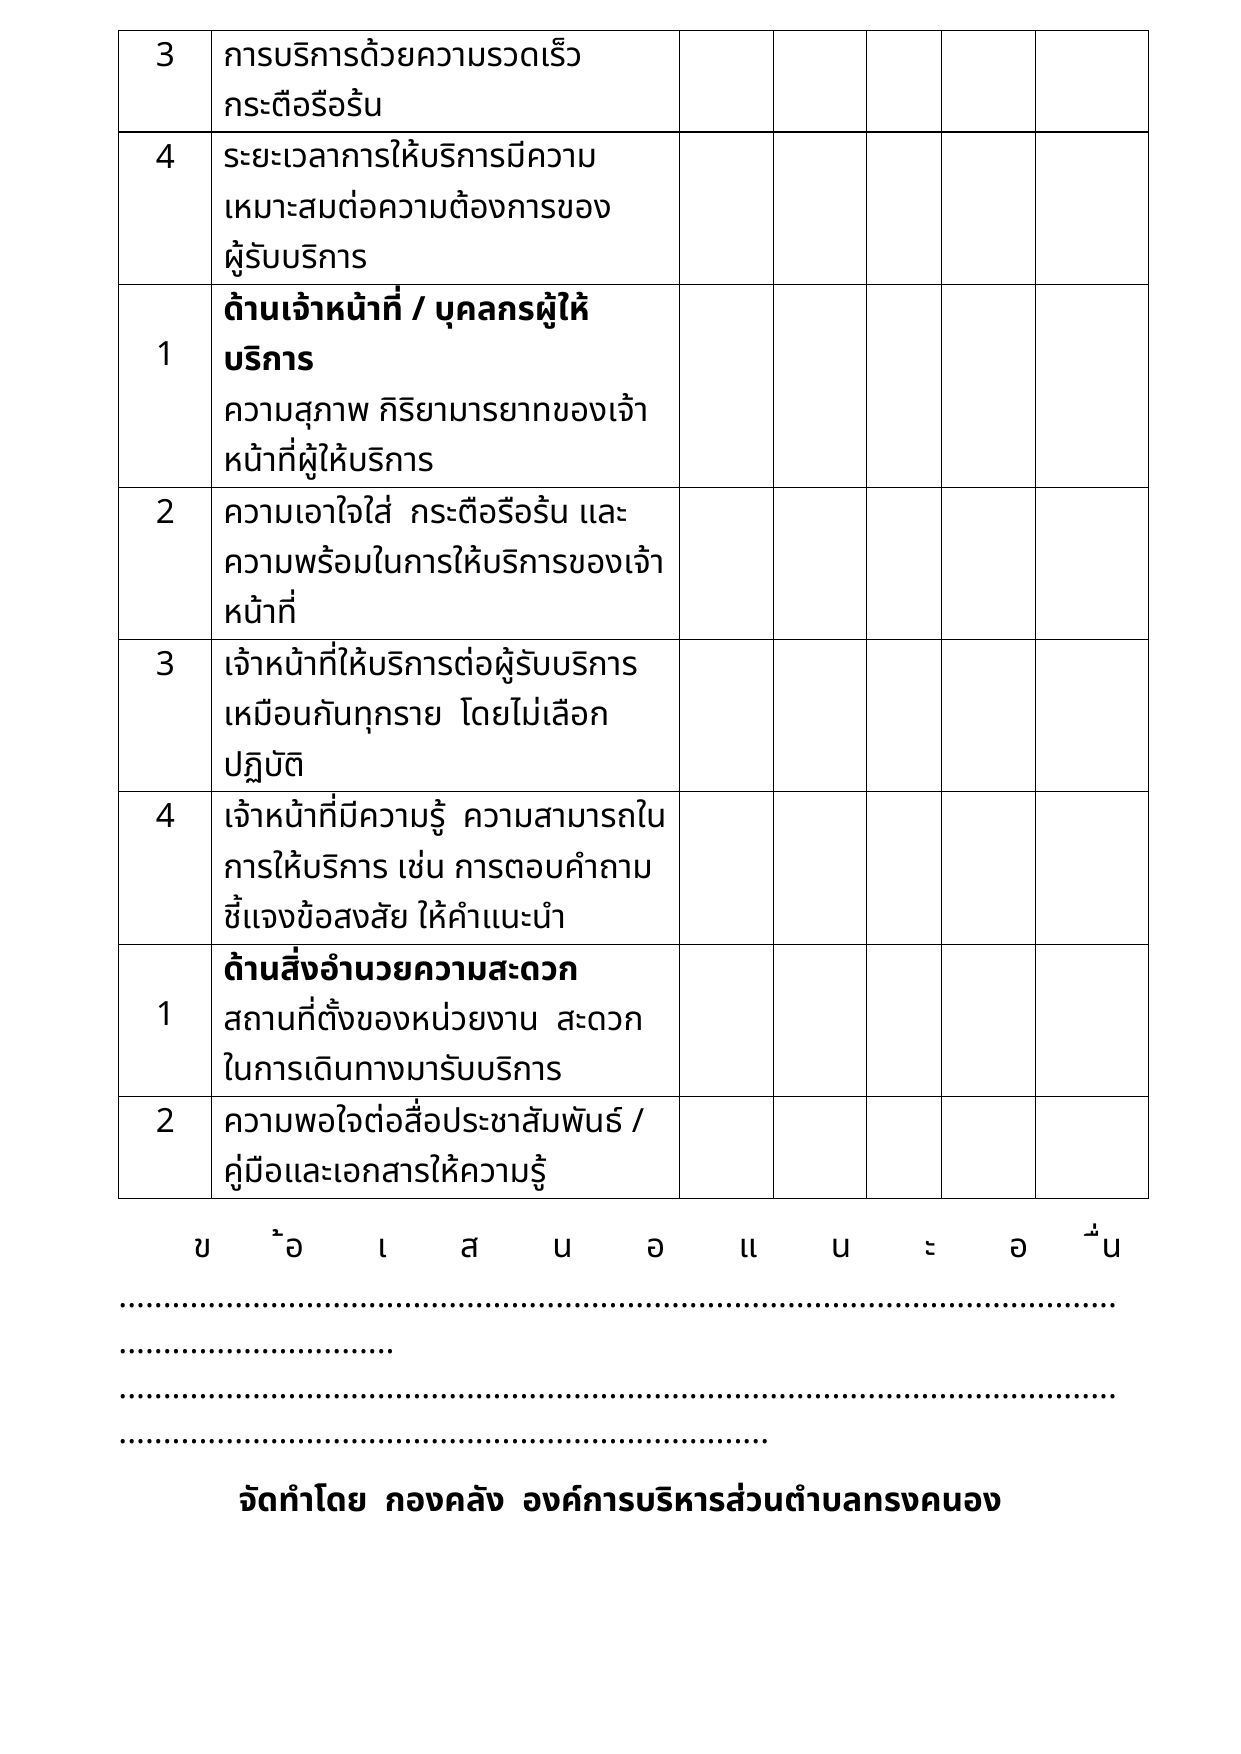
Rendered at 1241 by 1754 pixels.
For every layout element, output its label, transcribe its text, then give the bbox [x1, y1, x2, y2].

table_cell [680, 31, 773, 131]
table_cell [680, 133, 773, 284]
table_cell [867, 945, 941, 1096]
table_cell 2 [119, 1097, 211, 1198]
table_cell [867, 488, 941, 639]
table_cell [774, 133, 866, 284]
table_cell [774, 945, 866, 1096]
table_cell [942, 31, 1035, 131]
table_cell ด้านเจ้าหน้าที่ / บุคลกรผู้ให้บริการ ความสุภาพ กิริยามารยาทของเจ้าหน้าที่ผู้ให้บริการ [212, 285, 679, 487]
table_cell [774, 285, 866, 487]
table_cell [680, 488, 773, 639]
table_cell [1036, 640, 1148, 791]
table_cell [680, 285, 773, 487]
table_cell ความพอใจต่อสื่อประชาสัมพันธ์ / คู่มือและเอกสารให้ความรู้ [212, 1097, 679, 1198]
table_cell 3 [119, 640, 211, 791]
table_cell [867, 31, 941, 131]
text จัดทำโดย กองคลัง องค์การบริหารส่วนตำบลทรงคนอง [118, 1476, 1122, 1527]
table_cell [1036, 488, 1148, 639]
table_cell การบริการด้วยความรวดเร็วกระตือรือร้น [212, 31, 679, 131]
table_cell [1036, 31, 1148, 131]
table_cell 2 [119, 488, 211, 639]
table_cell [680, 792, 773, 943]
table_cell 4 [119, 133, 211, 284]
table_cell [867, 285, 941, 487]
table_cell [774, 488, 866, 639]
table_cell [1036, 792, 1148, 943]
table_cell [680, 1097, 773, 1198]
table_cell [942, 1097, 1035, 1198]
table_cell 3 [119, 31, 211, 131]
table_cell [1036, 1097, 1148, 1198]
text ข้อเสนอแนะอื่น ............................................................................................................................................... [118, 1222, 1122, 1363]
table_cell 1 [119, 945, 211, 1096]
table_cell [942, 640, 1035, 791]
table_cell [1036, 945, 1148, 1096]
table_cell [942, 488, 1035, 639]
table_cell เจ้าหน้าที่มีความรู้ ความสามารถในการให้บริการ เช่น การตอบคำถาม ชี้แจงข้อสงสัย ให้คำแนะนำ [212, 792, 679, 943]
table_cell [1036, 133, 1148, 284]
table_cell [867, 640, 941, 791]
table_cell [867, 133, 941, 284]
table_cell ระยะเวลาการให้บริการมีความเหมาะสมต่อความต้องการของผู้รับบริการ [212, 133, 679, 284]
table_cell [680, 945, 773, 1096]
table_cell [774, 31, 866, 131]
table_cell [942, 945, 1035, 1096]
table_cell [867, 1097, 941, 1198]
table_cell [942, 285, 1035, 487]
table_cell [774, 1097, 866, 1198]
table_cell 1 [119, 285, 211, 487]
table_cell [867, 792, 941, 943]
table_cell เจ้าหน้าที่ให้บริการต่อผู้รับบริการเหมือนกันทุกราย โดยไม่เลือกปฏิบัติ [212, 640, 679, 791]
table_cell [1036, 285, 1148, 487]
table_cell ความเอาใจใส่ กระตือรือร้น และความพร้อมในการให้บริการของเจ้าหน้าที่ [212, 488, 679, 639]
text ......................................................................................................................................................................................... [118, 1363, 1122, 1454]
table_cell [774, 792, 866, 943]
table_cell ด้านสิ่งอำนวยความสะดวก สถานที่ตั้งของหน่วยงาน สะดวกในการเดินทางมารับบริการ [212, 945, 679, 1096]
table_cell [942, 133, 1035, 284]
table_cell 4 [119, 792, 211, 943]
table_cell [774, 640, 866, 791]
table_cell [680, 640, 773, 791]
table_cell [942, 792, 1035, 943]
